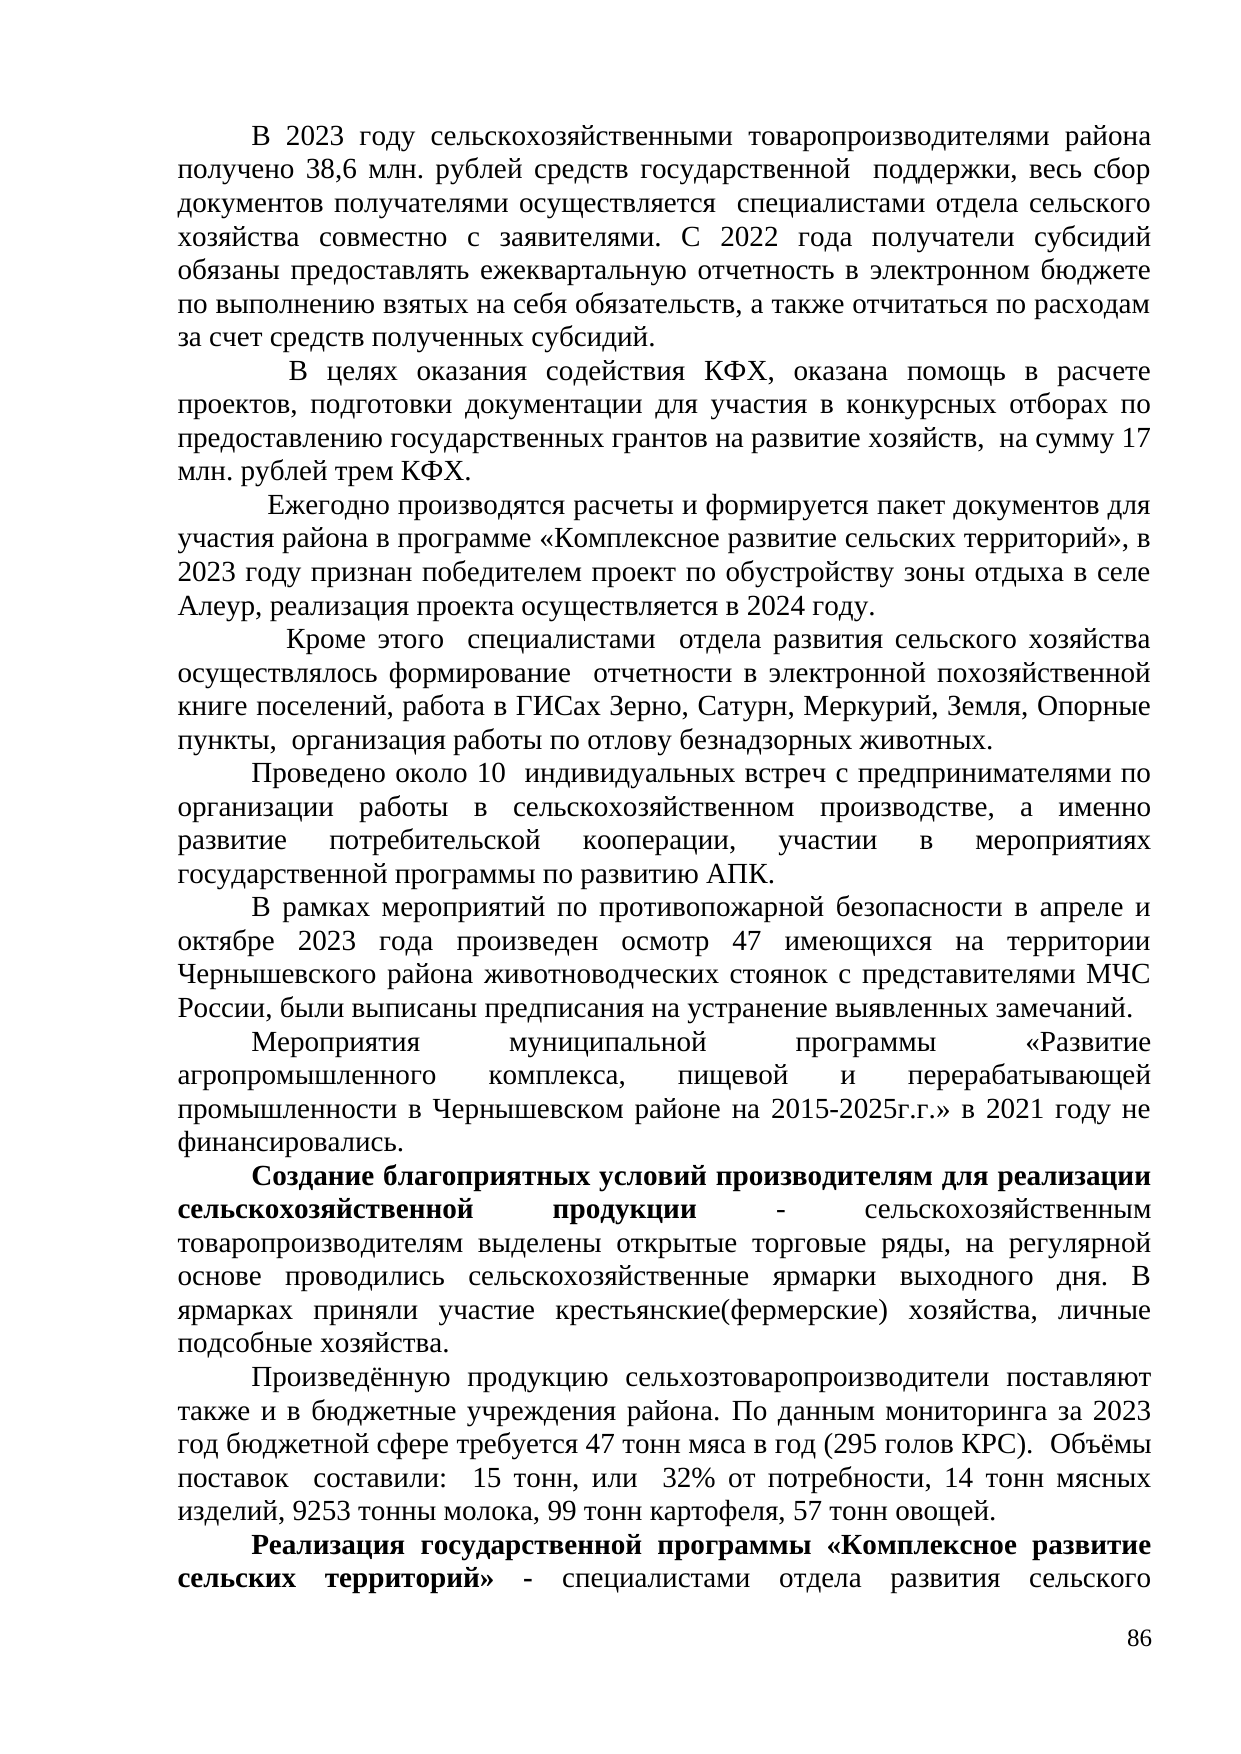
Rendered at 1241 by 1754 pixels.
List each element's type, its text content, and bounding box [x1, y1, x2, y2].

text Проведено около 10 индивидуальных встреч с предпринимателями по организации работы в сельскохозяйственном производстве, а именно развитие потребительской кооперации, участии в мероприятиях государственной программы по развитию АПК. [177, 755, 1152, 889]
text Произведённую продукцию сельхозтоваропроизводители поставляют также и в бюджетные учреждения района. По данным мониторинга за 2023 год бюджетной сфере требуется 47 тонн мяса в год (295 голов КРС). Объёмы поставок составили: 15 тонн, или 32% от потребности, 14 тонн мясных изделий, 9253 тонны молока, 99 тонн картофеля, 57 тонн овощей. [177, 1359, 1152, 1527]
text В 2023 году сельскохозяйственными товаропроизводителями района получено 38,6 млн. рублей средств государственной поддержки, весь сбор документов получателями осуществляется специалистами отдела сельского хозяйства совместно с заявителями. С 2022 года получатели субсидий обязаны предоставлять ежеквартальную отчетность в электронном бюджете по выполнению взятых на себя обязательств, а также отчитаться по расходам за счет средств полученных субсидий. [177, 118, 1152, 353]
text Создание благоприятных условий производителям для реализации сельскохозяйственной продукции - сельскохозяйственным товаропроизводителям выделены открытые торговые ряды, на регулярной основе проводились сельскохозяйственные ярмарки выходного дня. В ярмарках приняли участие крестьянские(фермерские) хозяйства, личные подсобные хозяйства. [177, 1158, 1152, 1359]
text Ежегодно производятся расчеты и формируется пакет документов для участия района в программе «Комплексное развитие сельских территорий», в 2023 году признан победителем проект по обустройству зоны отдыха в селе Алеур, реализация проекта осуществляется в 2024 году. [177, 487, 1152, 621]
text Мероприятия муниципальной программы «Развитие агропромышленного комплекса, пищевой и перерабатывающей промышленности в Чернышевском районе на 2015-2025г.г.» в 2021 году не финансировались. [177, 1024, 1152, 1158]
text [177, 1527, 1152, 1594]
text В целях оказания содействия КФХ, оказана помощь в расчете проектов, подготовки документации для участия в конкурсных отборах по предоставлению государственных грантов на развитие хозяйств, на сумму 17 млн. рублей трем КФХ. [177, 353, 1152, 487]
text В рамках мероприятий по противопожарной безопасности в апреле и октябре 2023 года произведен осмотр 47 имеющихся на территории Чернышевского района животноводческих стоянок с представителями МЧС России, были выписаны предписания на устранение выявленных замечаний. [177, 889, 1152, 1024]
text Кроме этого специалистами отдела развития сельского хозяйства осуществлялось формирование отчетности в электронной похозяйственной книге поселений, работа в ГИСах Зерно, Сатурн, Меркурий, Земля, Опорные пункты, организация работы по отлову безнадзорных животных. [177, 621, 1152, 755]
